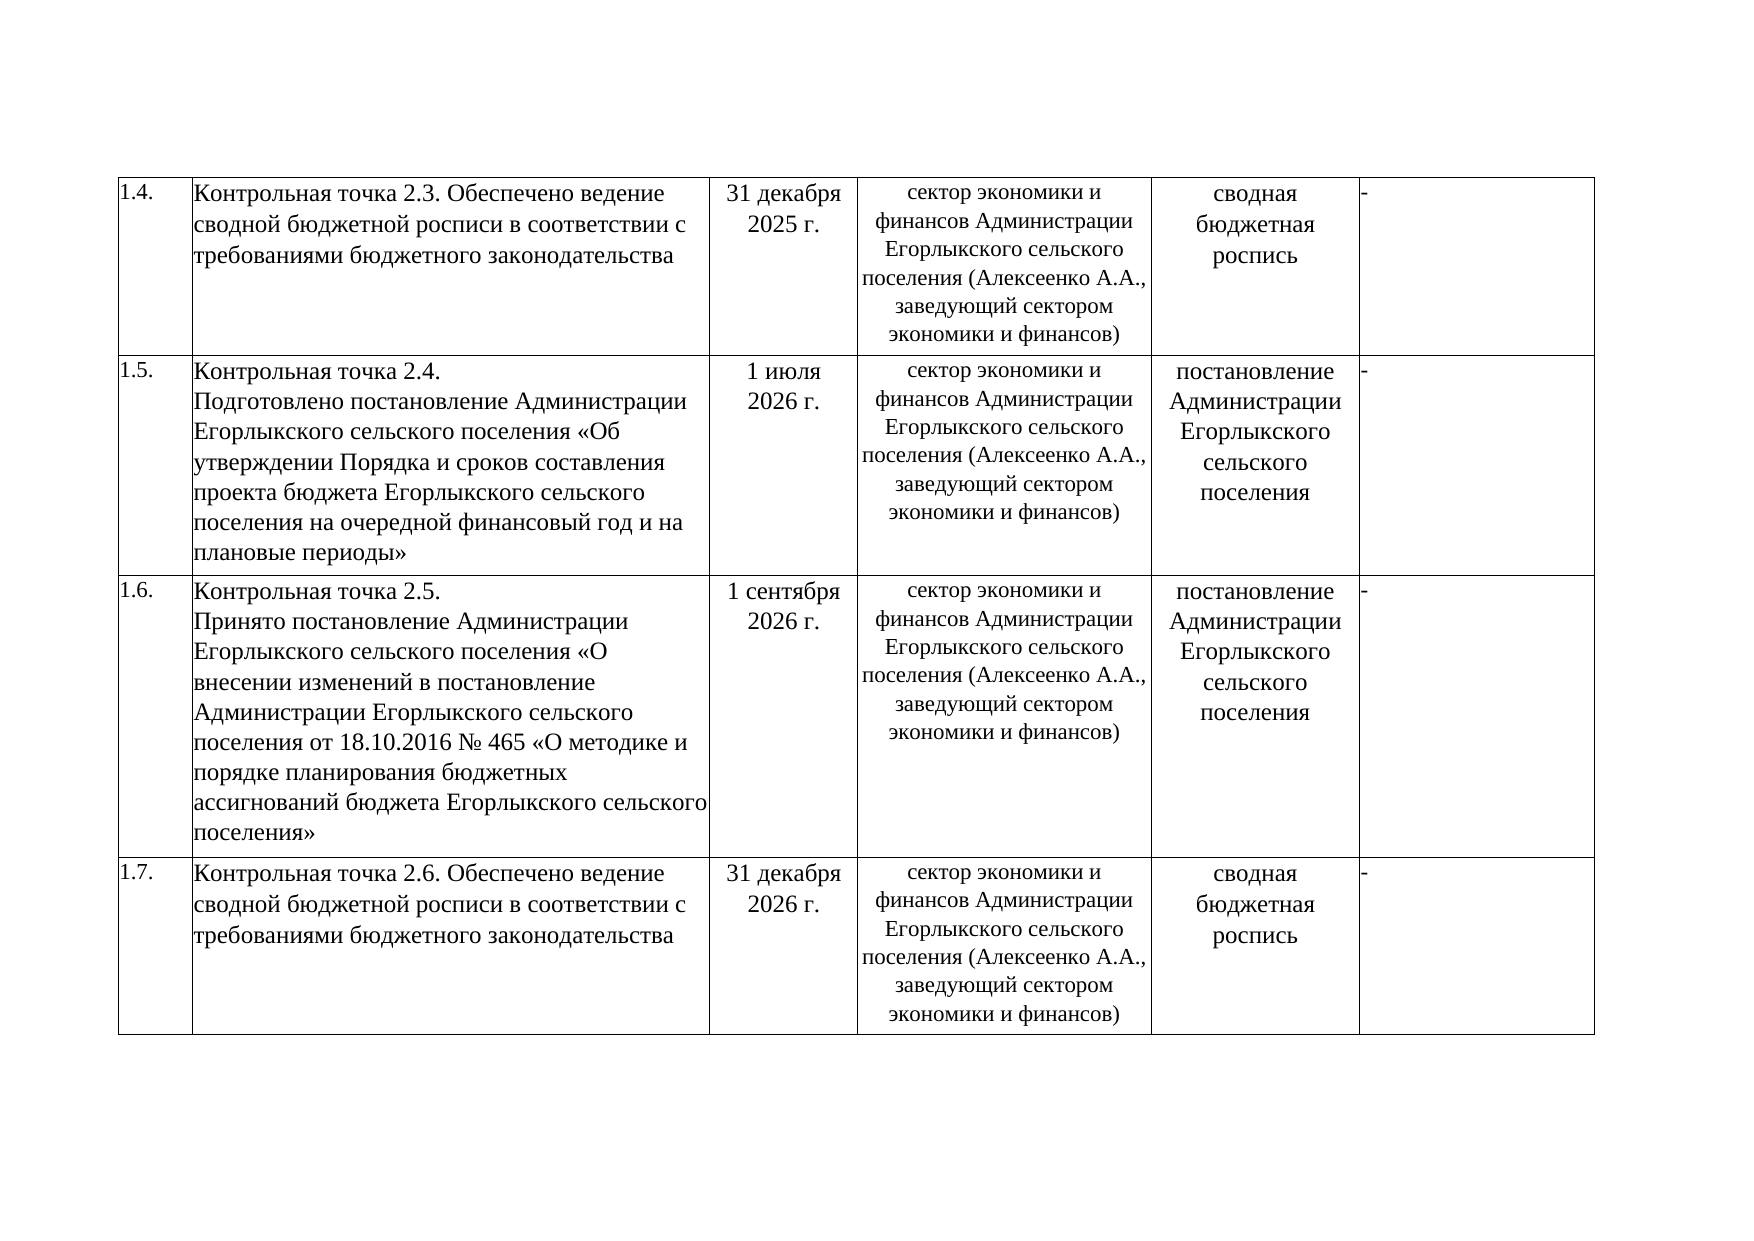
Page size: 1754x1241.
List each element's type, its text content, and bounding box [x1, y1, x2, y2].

table_cell 1 сентября 2026 г. [710, 576, 857, 857]
table_cell - [1360, 576, 1594, 857]
table_cell постановление Администрации Егорлыкского сельского поселения [1152, 576, 1359, 857]
table_cell 1.4. [119, 178, 192, 355]
table_cell Контрольная точка 2.4. Подготовлено постановление Администрации Егорлыкского сельского поселения «Об утверждении Порядка и сроков составления проекта бюджета Егорлыкского сельского поселения на очередной финансовый год и на плановые периоды» [193, 356, 709, 575]
table_cell 31 декабря 2026 г. [710, 858, 857, 1034]
table_cell - [1360, 356, 1594, 575]
table_cell - [1360, 178, 1594, 355]
table_cell сводная бюджетная роспись [1152, 178, 1359, 355]
table_cell сектор экономики и финансов Администрации Егорлыкского сельского поселения (Алексеенко А.А., заведующий сектором экономики и финансов) [858, 576, 1151, 857]
table_cell Контрольная точка 2.6. Обеспечено ведение сводной бюджетной росписи в соответствии с требованиями бюджетного законодательства [193, 858, 709, 1034]
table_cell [858, 858, 1151, 1034]
table_cell 31 декабря 2025 г. [710, 178, 857, 355]
table_cell 1.5. [119, 356, 192, 575]
table_cell 1.6. [119, 576, 192, 857]
table_cell Контрольная точка 2.3. Обеспечено ведение сводной бюджетной росписи в соответствии с требованиями бюджетного законодательства [193, 178, 709, 355]
table_cell сектор экономики и финансов Администрации Егорлыкского сельского поселения (Алексеенко А.А., заведующий сектором экономики и финансов) [858, 356, 1151, 575]
table_cell Контрольная точка 2.5. Принято постановление Администрации Егорлыкского сельского поселения «О внесении изменений в постановление Администрации Егорлыкского сельского поселения от 18.10.2016 № 465 «О методике и порядке планирования бюджетных ассигнований бюджета Егорлыкского сельского поселения» [193, 576, 709, 857]
table_cell постановление Администрации Егорлыкского сельского поселения [1152, 356, 1359, 575]
table_cell сводная бюджетная роспись [1152, 858, 1359, 1034]
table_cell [858, 178, 1151, 355]
table_cell 1 июля 2026 г. [710, 356, 857, 575]
table_cell - [1360, 858, 1594, 1034]
table_cell 1.7. [119, 858, 192, 1034]
